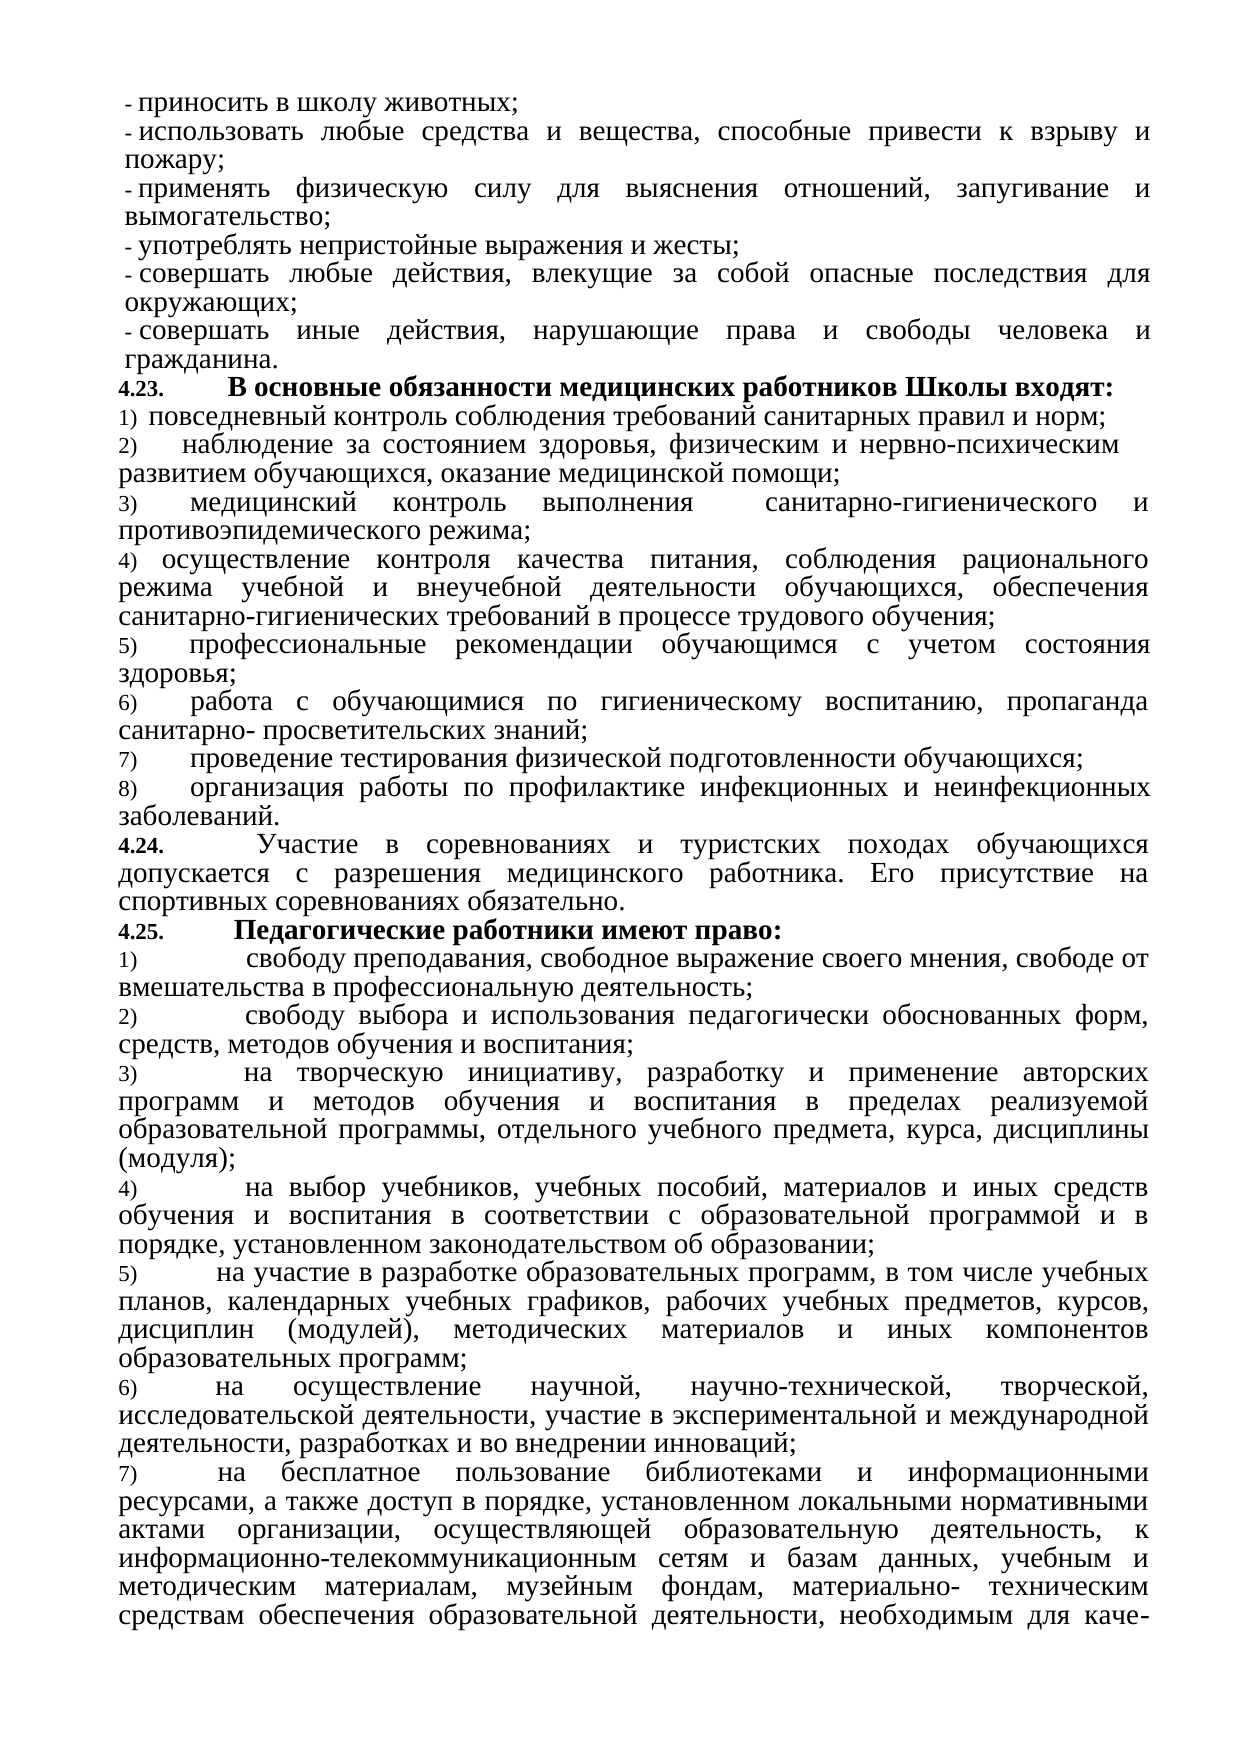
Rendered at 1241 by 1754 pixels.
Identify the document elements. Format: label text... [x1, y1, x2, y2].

list Педагогические работники имеют право: [118, 916, 1152, 945]
list на участие в разработке образовательных программ, в том числе учебных планов, календарных учебных графиков, рабочих учебных предметов, курсов, дисциплин (модулей), методических материалов и иных компонентов образовательных программ; [118, 1259, 1149, 1373]
list совершать любые действия, влекущие за собой опасные последствия для окружающих; [124, 260, 1152, 317]
list наблюдение за состоянием здоровья, физическим и нервно-психическим развитием обучающихся, оказание медицинской помощи; [118, 431, 1120, 488]
list В основные обязанности медицинских работников Школы входят: [118, 374, 1152, 403]
list работа с обучающимися по гигиеническому воспитанию, пропаганда санитарно- просветительских знаний; [118, 688, 1149, 745]
list употреблять непристойные выражения и жесты; [124, 231, 1152, 260]
list приносить в школу животных; [124, 89, 1152, 117]
list осуществление контроля качества питания, соблюдения рационального режима учебной и внеучебной деятельности обучающихся, обеспечения санитарно-гигиенических требований в процессе трудового обучения; [118, 545, 1149, 631]
list медицинский контроль выполнения санитарно-гигиенического и противоэпидемического режима; [118, 488, 1149, 545]
list повседневный контроль соблюдения требований санитарных правил и норм; [118, 403, 1152, 431]
list использовать любые средства и вещества, способные привести к взрыву и пожару; [124, 117, 1152, 174]
list свободу преподавания, свободное выражение своего мнения, свободе от вмешательства в профессиональную деятельность; [118, 945, 1149, 1002]
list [118, 1459, 1149, 1630]
list Участие в соревнованиях и туристских походах обучающихся допускается с разрешения медицинского работника. Его присутствие на спортивных соревнованиях обязательно. [118, 831, 1149, 916]
list свободу выбора и использования педагогически обоснованных форм, средств, методов обучения и воспитания; [118, 1002, 1149, 1059]
list совершать иные действия, нарушающие права и свободы человека и гражданина. [124, 317, 1152, 374]
list проведение тестирования физической подготовленности обучающихся; [118, 745, 1152, 774]
list применять физическую силу для выяснения отношений, запугивание и вымогательство; [124, 174, 1152, 231]
list на осуществление научной, научно-технической, творческой, исследовательской деятельности, участие в экспериментальной и международной деятельности, разработках и во внедрении инноваций; [118, 1373, 1149, 1459]
list на выбор учебников, учебных пособий, материалов и иных средств обучения и воспитания в соответствии с образовательной программой и в порядке, установленном законодательством об образовании; [118, 1173, 1149, 1259]
list организация работы по профилактике инфекционных и неинфекционных заболеваний. [118, 774, 1152, 831]
list профессиональные рекомендации обучающимся с учетом состояния здоровья; [118, 631, 1152, 688]
list на творческую инициативу, разработку и применение авторских программ и методов обучения и воспитания в пределах реализуемой образовательной программы, отдельного учебного предмета, курса, дисциплины (модуля); [118, 1059, 1149, 1173]
